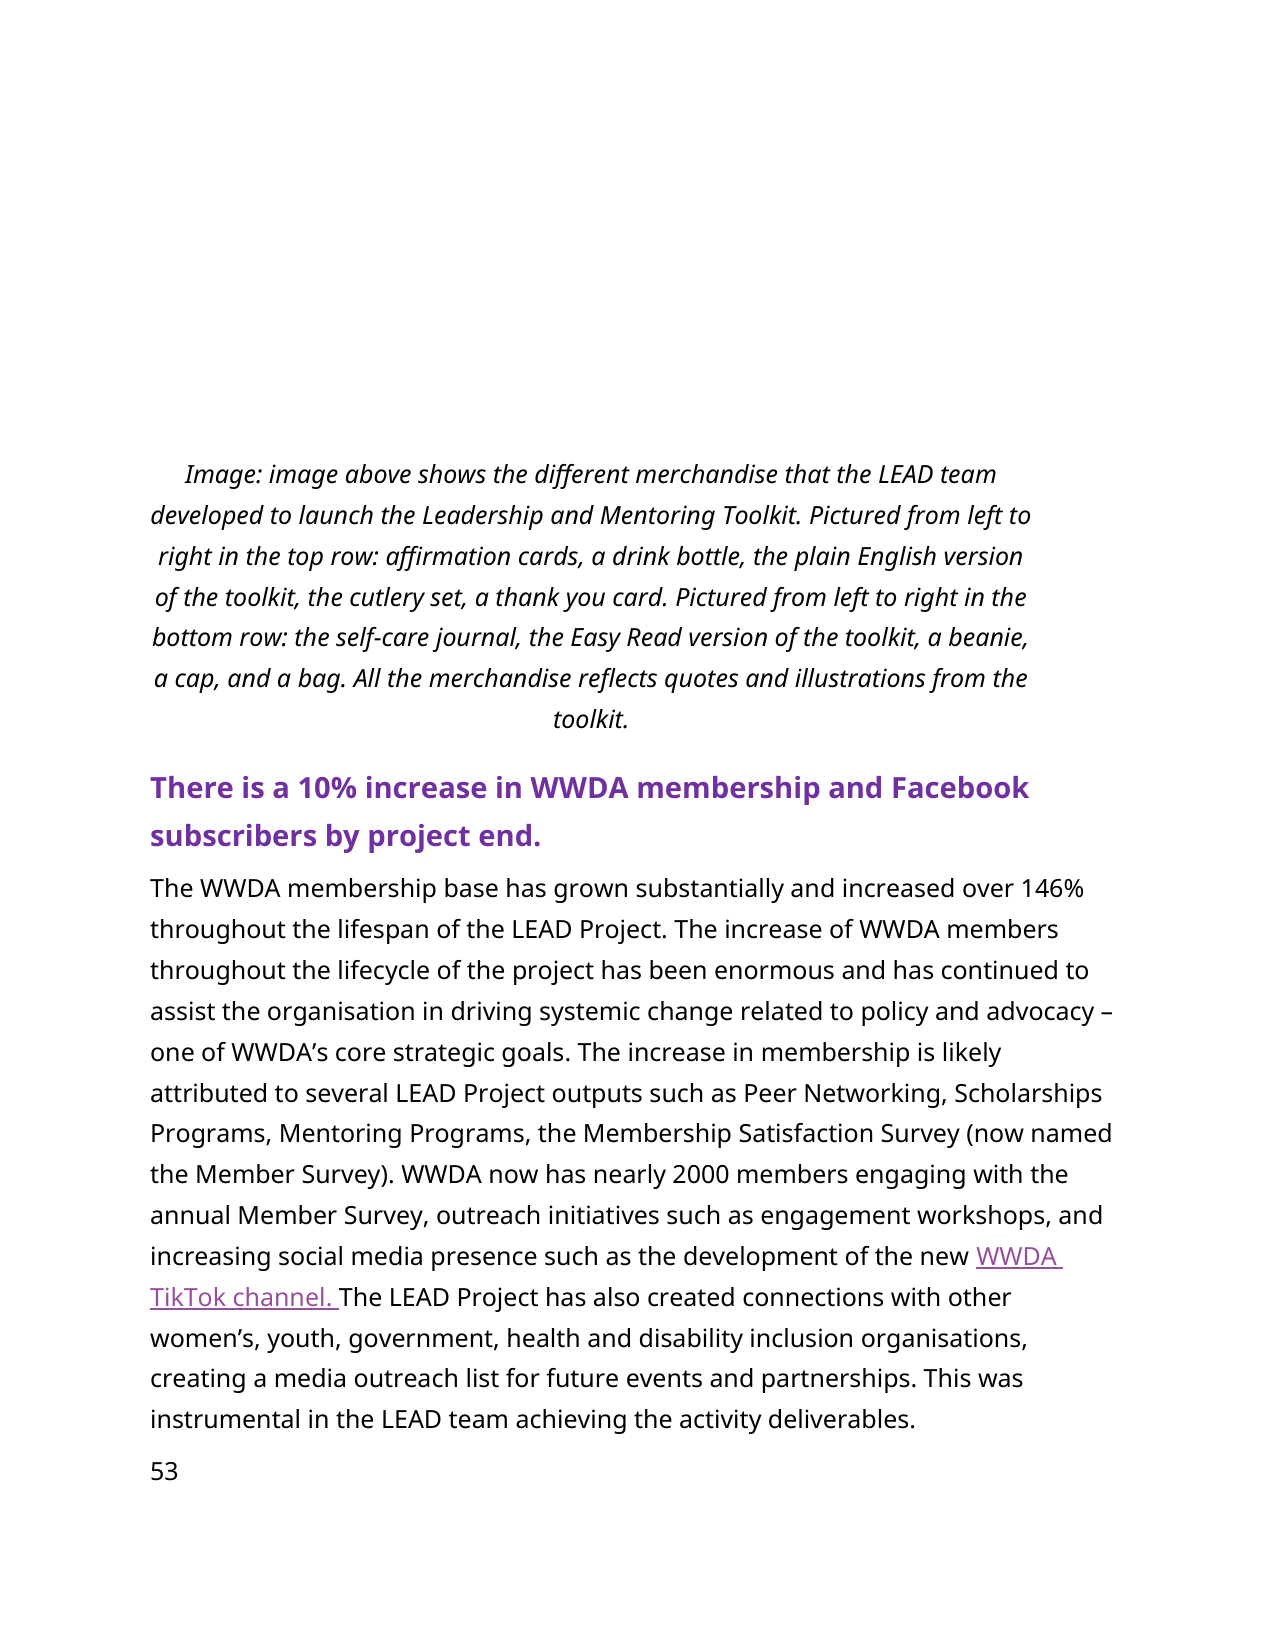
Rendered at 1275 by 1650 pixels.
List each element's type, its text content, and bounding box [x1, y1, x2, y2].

text The WWDA membership base has grown substantially and increased over 146% throughout the lifespan of the LEAD Project. The increase of WWDA members throughout the lifecycle of the project has been enormous and has continued to assist the organisation in driving systemic change related to policy and advocacy – one of WWDA’s core strategic goals. The increase in membership is likely attributed to several LEAD Project outputs such as Peer Networking, Scholarships Programs, Mentoring Programs, the Membership Satisfaction Survey (now named the Member Survey). WWDA now has nearly 2000 members engaging with the annual Member Survey, outreach initiatives such as engagement workshops, and increasing social media presence such as the development of the new WWDA TikTok channel. The LEAD Project has also created connections with other women’s, youth, government, health and disability inclusion organisations, creating a media outreach list for future events and partnerships. This was instrumental in the LEAD team achieving the activity deliverables. [150, 871, 1125, 1436]
subtitle There is a 10% increase in WWDA membership and Facebook subscribers by project end. [150, 767, 1125, 855]
text Image: image above shows the different merchandise that the LEAD team developed to launch the Leadership and Mentoring Toolkit. Pictured from left to right in the top row: affirmation cards, a drink bottle, the plain English version of the toolkit, the cutlery set, a thank you card. Pictured from left to right in the bottom row: the self-care journal, the Easy Read version of the toolkit, a beanie, a cap, and a bag. All the merchandise reflects quotes and illustrations from the toolkit. [150, 457, 1035, 736]
